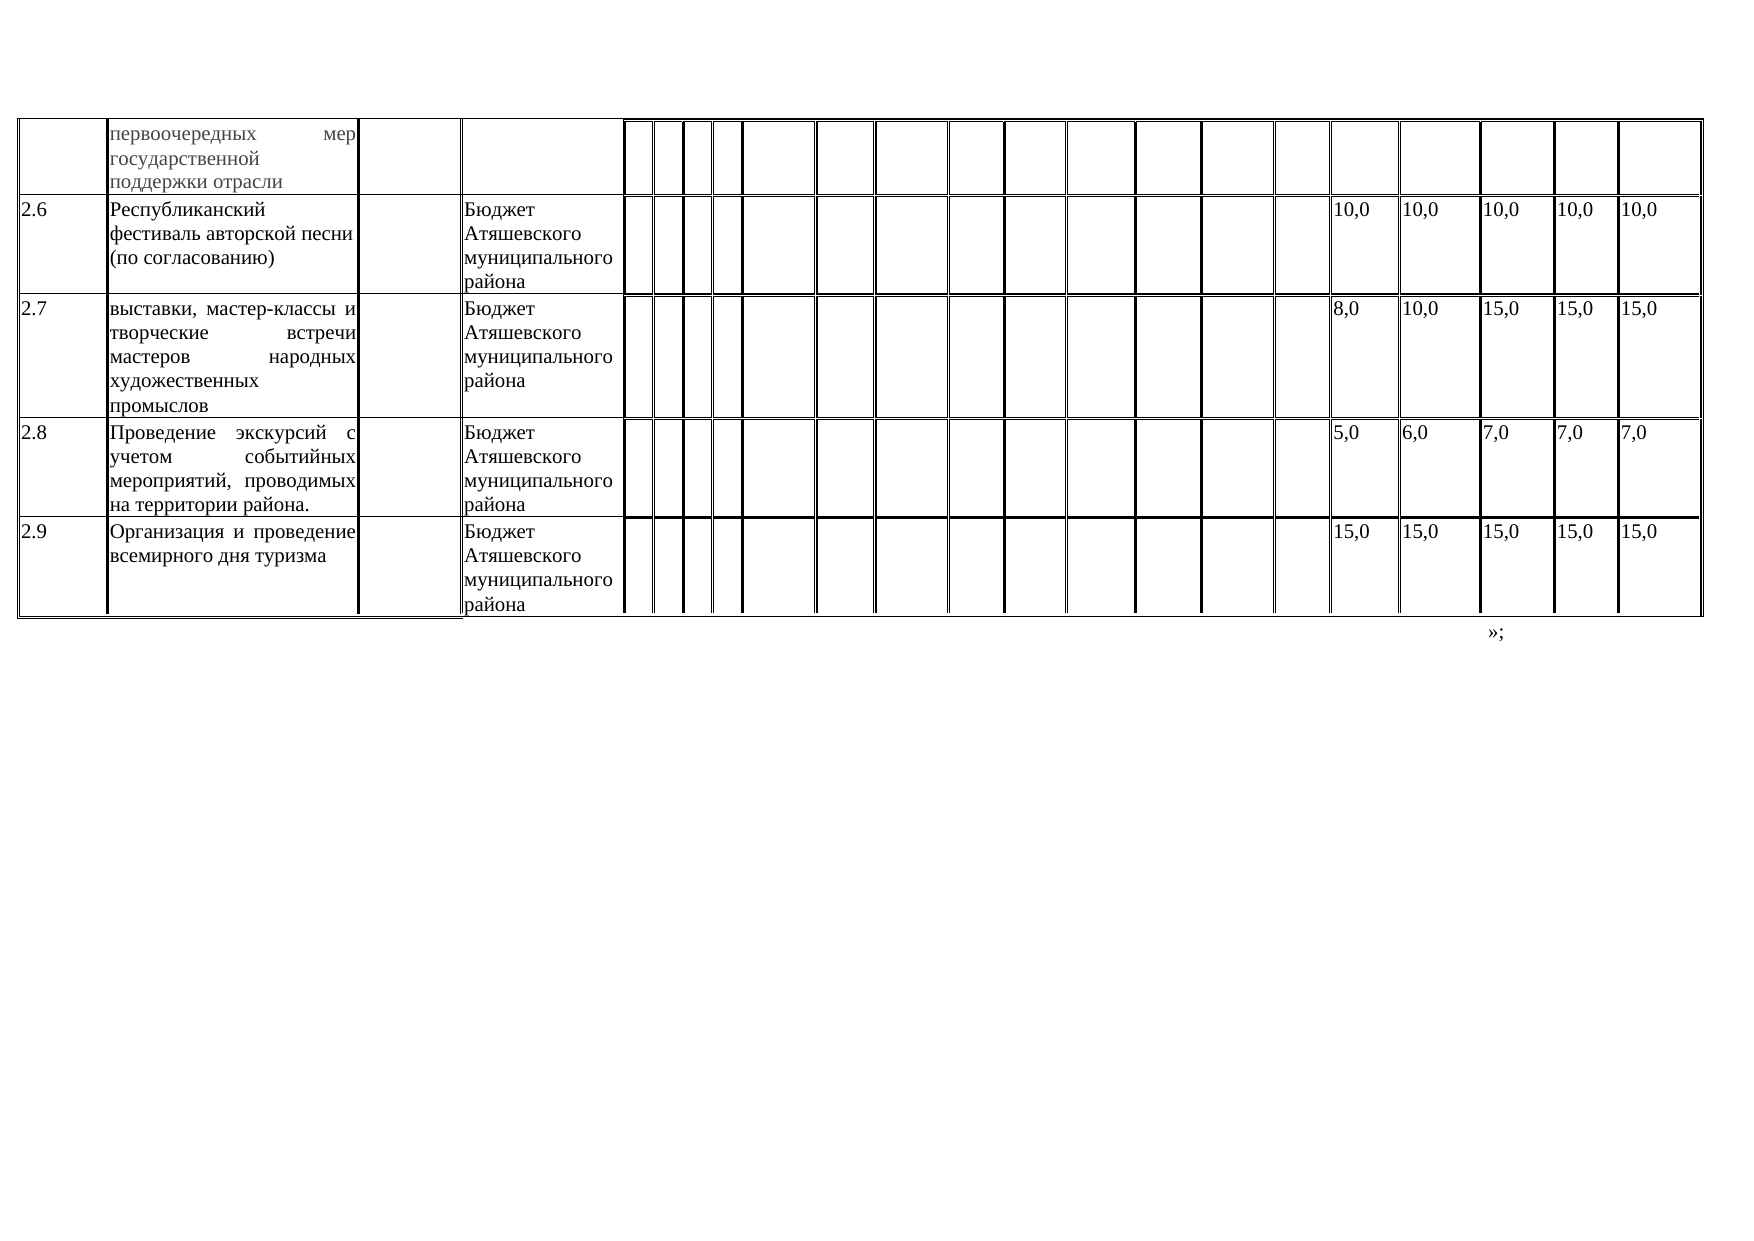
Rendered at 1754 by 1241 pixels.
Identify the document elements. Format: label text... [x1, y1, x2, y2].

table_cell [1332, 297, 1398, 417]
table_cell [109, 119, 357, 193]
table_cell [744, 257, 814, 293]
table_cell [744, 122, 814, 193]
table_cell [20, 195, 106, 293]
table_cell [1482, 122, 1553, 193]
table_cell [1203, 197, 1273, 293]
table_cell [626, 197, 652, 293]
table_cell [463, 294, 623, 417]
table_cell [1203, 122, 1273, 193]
text »; [118, 619, 1636, 643]
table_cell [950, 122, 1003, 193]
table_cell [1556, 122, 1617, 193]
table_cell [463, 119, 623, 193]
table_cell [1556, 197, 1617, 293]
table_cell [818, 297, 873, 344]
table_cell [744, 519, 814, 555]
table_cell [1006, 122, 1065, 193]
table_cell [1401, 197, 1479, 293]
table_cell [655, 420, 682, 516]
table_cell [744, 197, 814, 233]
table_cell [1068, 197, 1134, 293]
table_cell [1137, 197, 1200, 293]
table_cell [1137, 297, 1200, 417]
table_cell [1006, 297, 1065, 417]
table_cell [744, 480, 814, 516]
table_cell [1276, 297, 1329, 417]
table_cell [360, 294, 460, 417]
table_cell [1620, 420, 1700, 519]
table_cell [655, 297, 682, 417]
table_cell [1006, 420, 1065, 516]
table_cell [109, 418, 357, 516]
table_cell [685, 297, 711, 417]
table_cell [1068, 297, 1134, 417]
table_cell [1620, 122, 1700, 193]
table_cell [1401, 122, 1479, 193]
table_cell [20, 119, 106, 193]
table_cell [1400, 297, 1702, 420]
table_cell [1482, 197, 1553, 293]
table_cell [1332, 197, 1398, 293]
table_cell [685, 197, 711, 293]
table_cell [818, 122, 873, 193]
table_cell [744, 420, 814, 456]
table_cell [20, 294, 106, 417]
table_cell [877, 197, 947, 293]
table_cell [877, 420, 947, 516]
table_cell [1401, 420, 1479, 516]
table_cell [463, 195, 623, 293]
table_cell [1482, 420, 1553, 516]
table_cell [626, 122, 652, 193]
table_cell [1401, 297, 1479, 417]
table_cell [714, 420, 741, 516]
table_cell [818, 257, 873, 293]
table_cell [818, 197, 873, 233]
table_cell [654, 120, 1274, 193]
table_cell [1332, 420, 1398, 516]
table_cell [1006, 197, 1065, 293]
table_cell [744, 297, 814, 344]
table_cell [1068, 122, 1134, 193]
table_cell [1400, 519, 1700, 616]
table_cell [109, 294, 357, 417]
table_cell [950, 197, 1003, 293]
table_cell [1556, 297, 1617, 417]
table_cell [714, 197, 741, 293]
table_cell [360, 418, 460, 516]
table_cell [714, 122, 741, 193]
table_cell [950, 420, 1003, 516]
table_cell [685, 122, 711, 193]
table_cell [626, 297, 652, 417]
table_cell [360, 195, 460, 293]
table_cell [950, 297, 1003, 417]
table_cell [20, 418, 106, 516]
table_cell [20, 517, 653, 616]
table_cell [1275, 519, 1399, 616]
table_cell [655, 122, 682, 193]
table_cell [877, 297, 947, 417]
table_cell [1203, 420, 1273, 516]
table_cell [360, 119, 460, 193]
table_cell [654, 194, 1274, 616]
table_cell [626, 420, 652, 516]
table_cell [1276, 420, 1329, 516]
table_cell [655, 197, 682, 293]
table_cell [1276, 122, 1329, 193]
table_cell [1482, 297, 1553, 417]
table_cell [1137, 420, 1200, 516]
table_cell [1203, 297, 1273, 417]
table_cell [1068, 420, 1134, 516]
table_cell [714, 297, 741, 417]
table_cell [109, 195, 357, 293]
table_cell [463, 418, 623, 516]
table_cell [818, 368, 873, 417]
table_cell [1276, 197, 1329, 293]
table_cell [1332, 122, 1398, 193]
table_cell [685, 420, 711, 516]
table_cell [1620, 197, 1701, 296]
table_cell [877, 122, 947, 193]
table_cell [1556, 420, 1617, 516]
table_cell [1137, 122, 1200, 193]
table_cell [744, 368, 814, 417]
